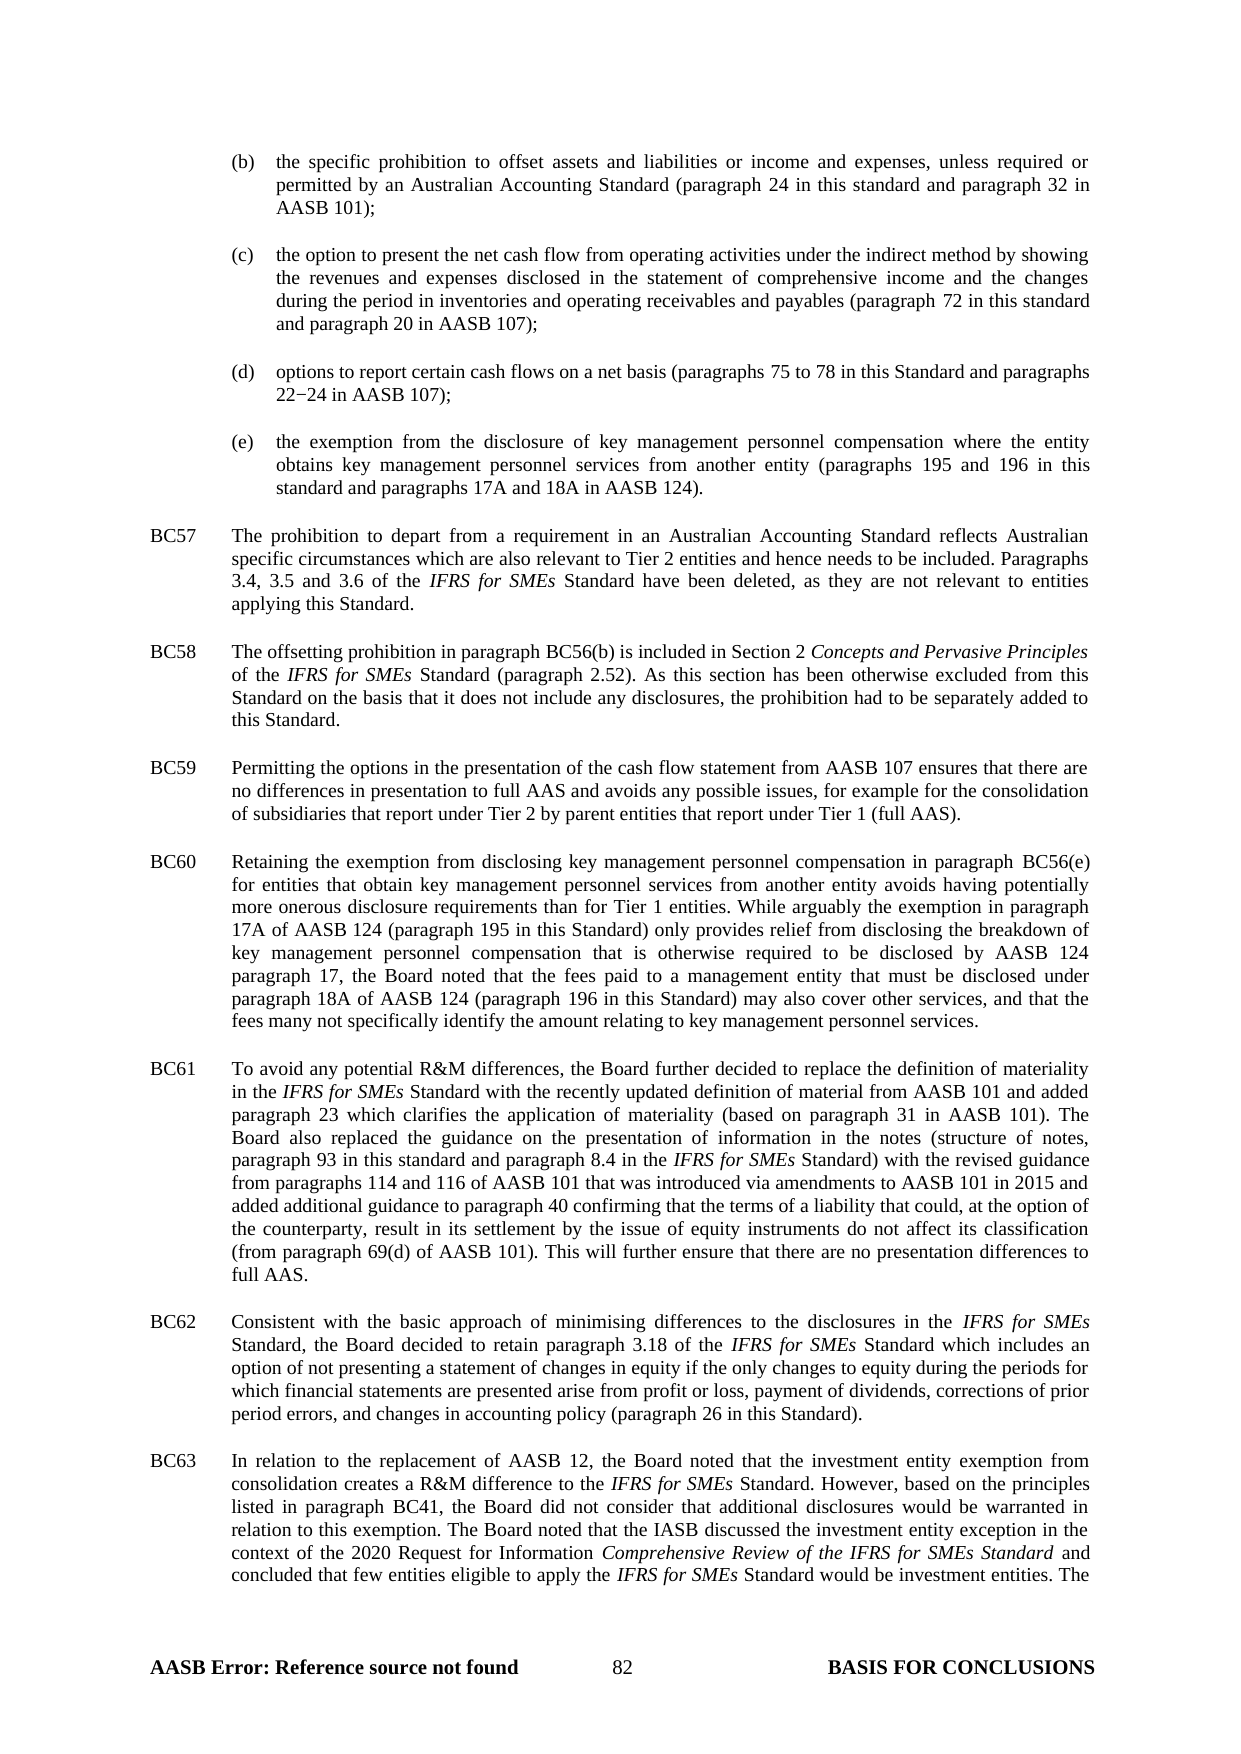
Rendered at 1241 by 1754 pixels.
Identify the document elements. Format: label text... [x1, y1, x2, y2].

list options to report certain cash flows on a net basis (paragraphs 75 to 78 in this Standard and paragraphs 22−24 in AASB 107); [231, 360, 1090, 405]
list Permitting the options in the presentation of the cash flow statement from AASB 107 ensures that there are no differences in presentation to full AAS and avoids any possible issues, for example for the consolidation of subsidiaries that report under Tier 2 by parent entities that report under Tier 1 (full AAS). [150, 756, 1090, 825]
list The prohibition to depart from a requirement in an Australian Accounting Standard reflects Australian specific circumstances which are also relevant to Tier 2 entities and hence needs to be included. Paragraphs 3.4, 3.5 and 3.6 of the IFRS for SMEs Standard have been deleted, as they are not relevant to entities applying this Standard. [150, 524, 1090, 615]
list The offsetting prohibition in paragraph BC56(b) is included in Section 2 Concepts and Pervasive Principles of the IFRS for SMEs Standard (paragraph 2.52). As this section has been otherwise excluded from this Standard on the basis that it does not include any disclosures, the prohibition had to be separately added to this Standard. [150, 640, 1090, 731]
list Consistent with the basic approach of minimising differences to the disclosures in the IFRS for SMEs Standard, the Board decided to retain paragraph 3.18 of the IFRS for SMEs Standard which includes an option of not presenting a statement of changes in equity if the only changes to equity during the periods for which financial statements are presented arise from profit or loss, payment of dividends, corrections of prior period errors, and changes in accounting policy (paragraph 26 in this Standard). [150, 1310, 1090, 1424]
list To avoid any potential R&M differences, the Board further decided to replace the definition of materiality in the IFRS for SMEs Standard with the recently updated definition of material from AASB 101 and added paragraph 23 which clarifies the application of materiality (based on paragraph 31 in AASB 101). The Board also replaced the guidance on the presentation of information in the notes (structure of notes, paragraph 93 in this standard and paragraph 8.4 in the IFRS for SMEs Standard) with the revised guidance from paragraphs 114 and 116 of AASB 101 that was introduced via amendments to AASB 101 in 2015 and added additional guidance to paragraph 40 confirming that the terms of a liability that could, at the option of the counterparty, result in its settlement by the issue of equity instruments do not affect its classification (from paragraph 69(d) of AASB 101). This will further ensure that there are no presentation differences to full AAS. [150, 1057, 1090, 1285]
list Retaining the exemption from disclosing key management personnel compensation in paragraph BC56(e) for entities that obtain key management personnel services from another entity avoids having potentially more onerous disclosure requirements than for Tier 1 entities. While arguably the exemption in paragraph 17A of AASB 124 (paragraph 195 in this Standard) only provides relief from disclosing the breakdown of key management personnel compensation that is otherwise required to be disclosed by AASB 124 paragraph 17, the Board noted that the fees paid to a management entity that must be disclosed under paragraph 18A of AASB 124 (paragraph 196 in this Standard) may also cover other services, and that the fees many not specifically identify the amount relating to key management personnel services. [150, 850, 1090, 1032]
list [150, 1449, 1090, 1586]
list the option to present the net cash flow from operating activities under the indirect method by showing the revenues and expenses disclosed in the statement of comprehensive income and the changes during the period in inventories and operating receivables and payables (paragraph 72 in this standard and paragraph 20 in AASB 107); [231, 243, 1090, 335]
list the exemption from the disclosure of key management personnel compensation where the entity obtains key management personnel services from another entity (paragraphs 195 and 196 in this standard and paragraphs 17A and 18A in AASB 124). [231, 430, 1090, 499]
list the specific prohibition to offset assets and liabilities or income and expenses, unless required or permitted by an Australian Accounting Standard (paragraph 24 in this standard and paragraph 32 in AASB 101); [231, 150, 1090, 218]
